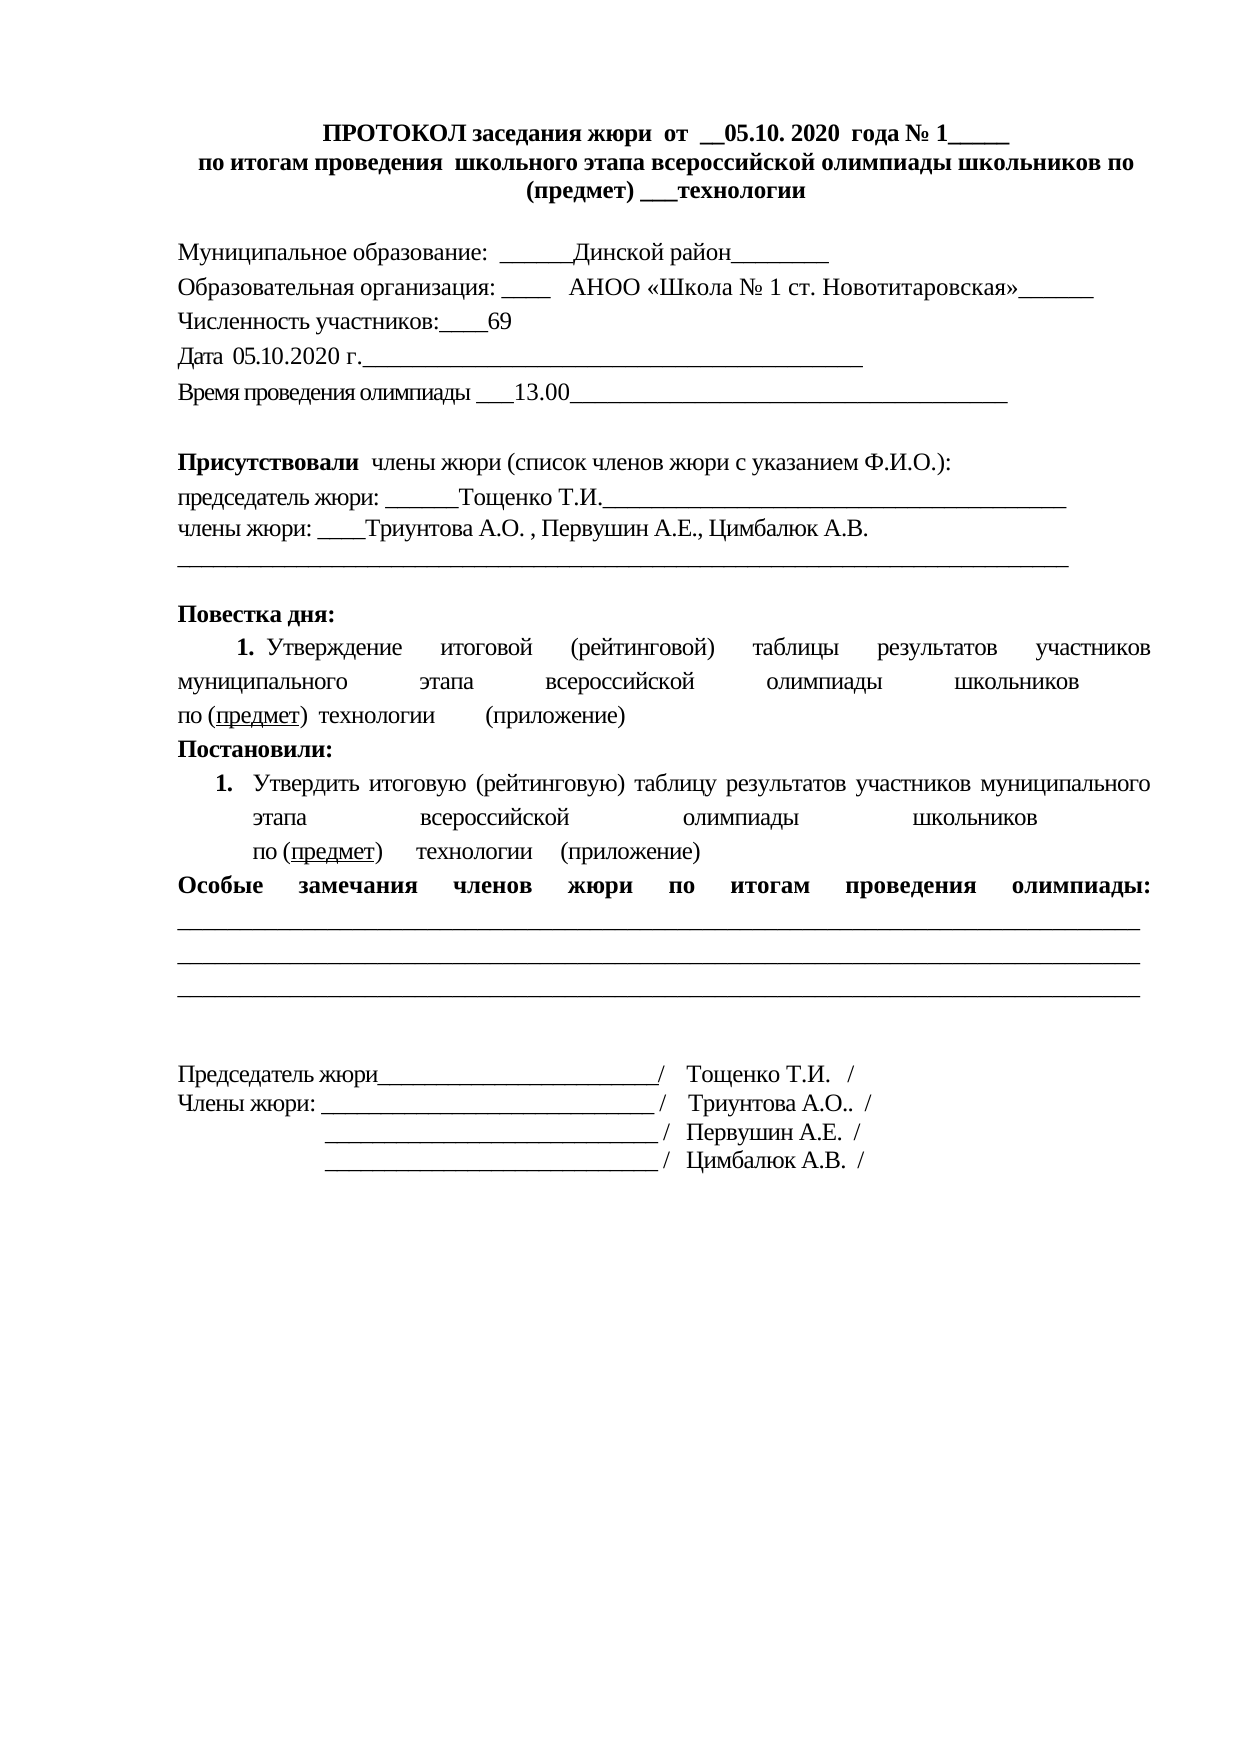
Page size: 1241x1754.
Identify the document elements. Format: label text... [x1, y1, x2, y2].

text ___________________________________________________________________________ [177, 541, 1152, 570]
list Утвердить итоговую (рейтинговую) таблицу результатов участников муниципального этапа всероссийской олимпиады школьников по (предмет) технологии (приложение) [215, 764, 1152, 866]
text Муниципальное образование: ______Динской район________ [177, 233, 1152, 268]
text Особые замечания членов жюри по итогам проведения олимпиады: _______________________________________________________________________________________________________________________________________________________________________________________________________________________________________ [177, 867, 1152, 1002]
text Присутствовали члены жюри (список членов жюри с указанием Ф.И.О.): [177, 443, 1152, 477]
text Время проведения олимпиады ___13.00___________________________________ [177, 372, 1152, 407]
text председатель жюри: ______Тощенко Т.И.______________________________________ [177, 478, 1152, 513]
text ____________________________ / Первушин А.Е. / [177, 1117, 1152, 1145]
text ____________________________ / Цимбалюк А.В. / [251, 1145, 1152, 1174]
text Постановили: [177, 731, 1152, 764]
text Численность участников:____69 [177, 302, 1152, 337]
text ПРОТОКОЛ заседания жюри от __05.10. 2020 года № 1_____ [177, 118, 1154, 147]
text Члены жюри: ____________________________ / Триунтова А.О.. / [177, 1088, 1152, 1117]
text члены жюри: ____Триунтова А.О. , Первушин А.Е., Цимбалюк А.В. [177, 513, 1152, 541]
text Дата 05.10.2020 г.________________________________________ [177, 337, 1152, 372]
text Председатель жюри________________________/ Тощенко Т.И. / [177, 1059, 1152, 1088]
text Образовательная организация: ____ АНОО «Школа № 1 ст. Новотитаровская»______ [177, 268, 1152, 302]
list Утверждение итоговой (рейтинговой) таблицы результатов участников муниципального этапа всероссийской олимпиады школьников по (предмет) технологии (приложение) [177, 629, 1152, 730]
text Повестка дня: [177, 595, 1152, 629]
text по итогам проведения школьного этапа всероссийской олимпиады школьников по (предмет) ___технологии [177, 147, 1154, 204]
